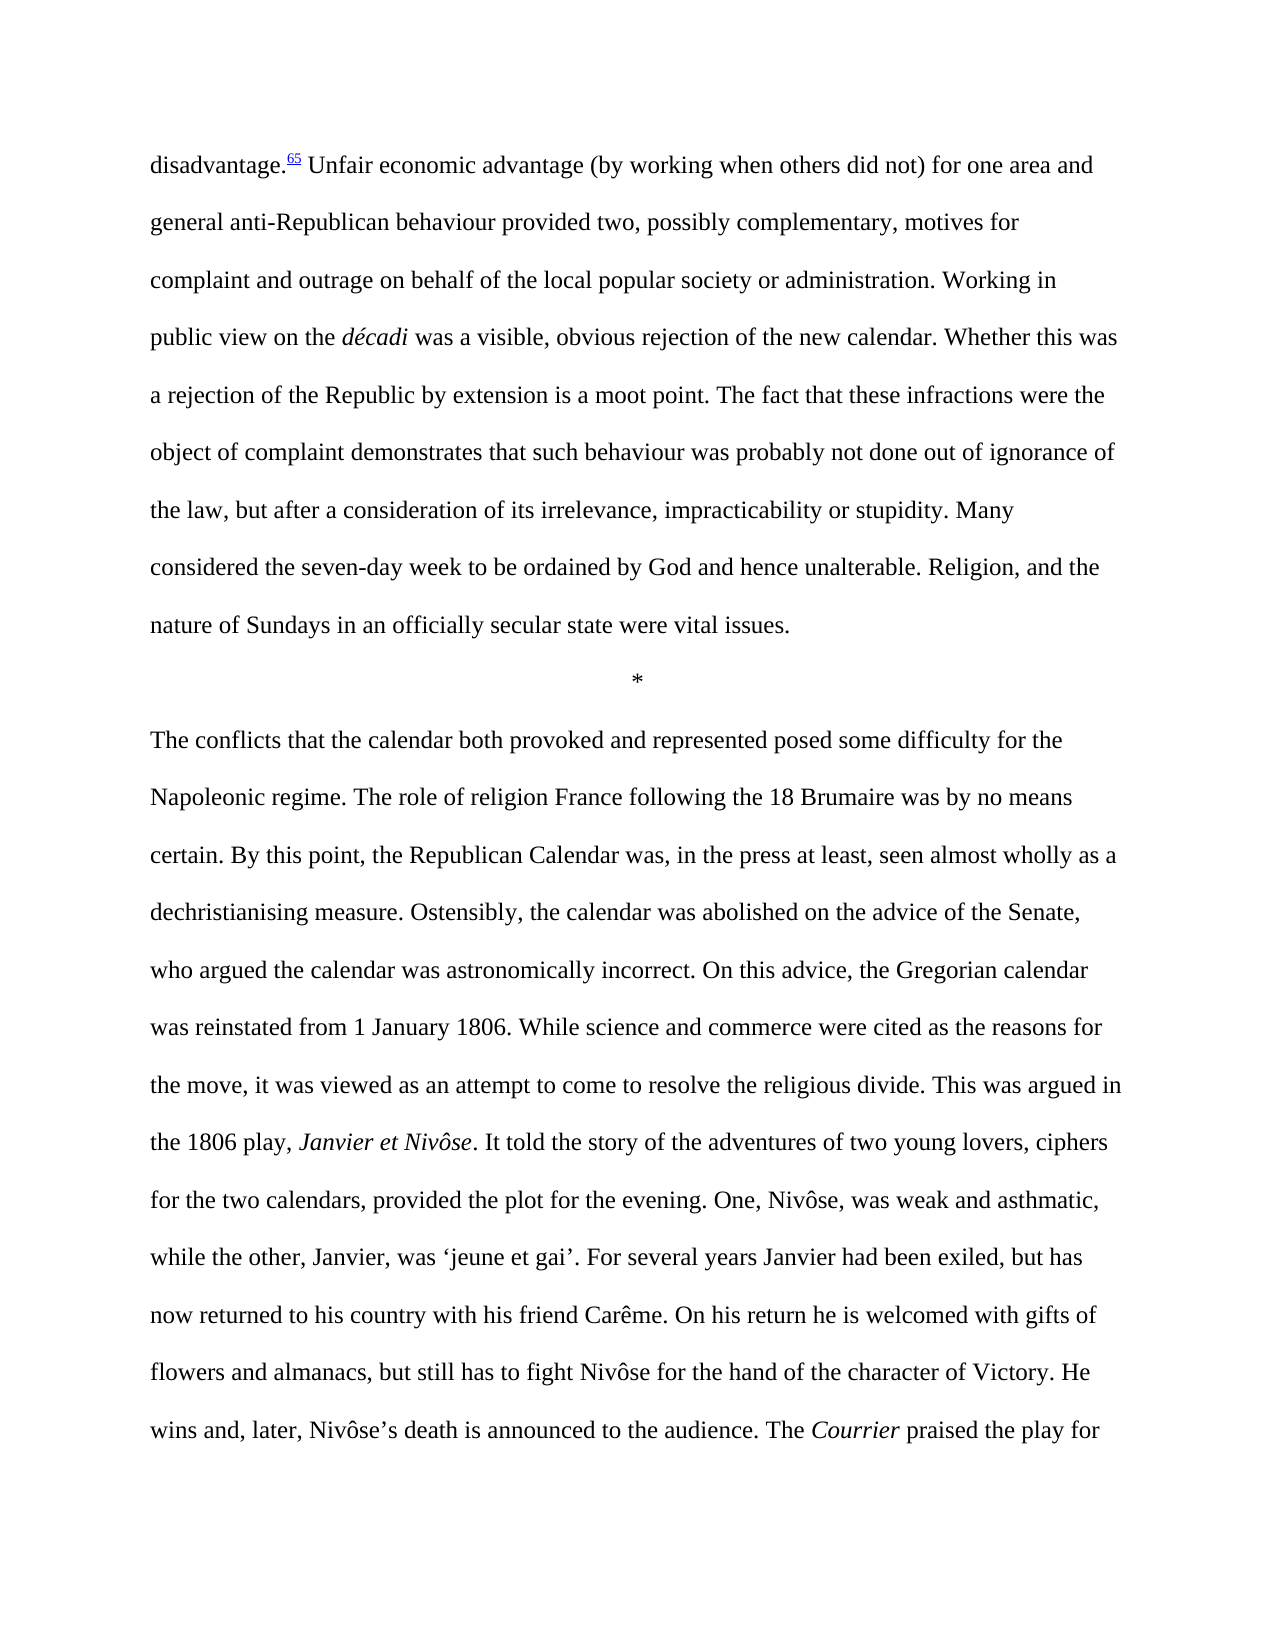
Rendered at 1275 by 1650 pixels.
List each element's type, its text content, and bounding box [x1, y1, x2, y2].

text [150, 150, 1125, 639]
text * [150, 667, 1125, 696]
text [150, 725, 1125, 1444]
